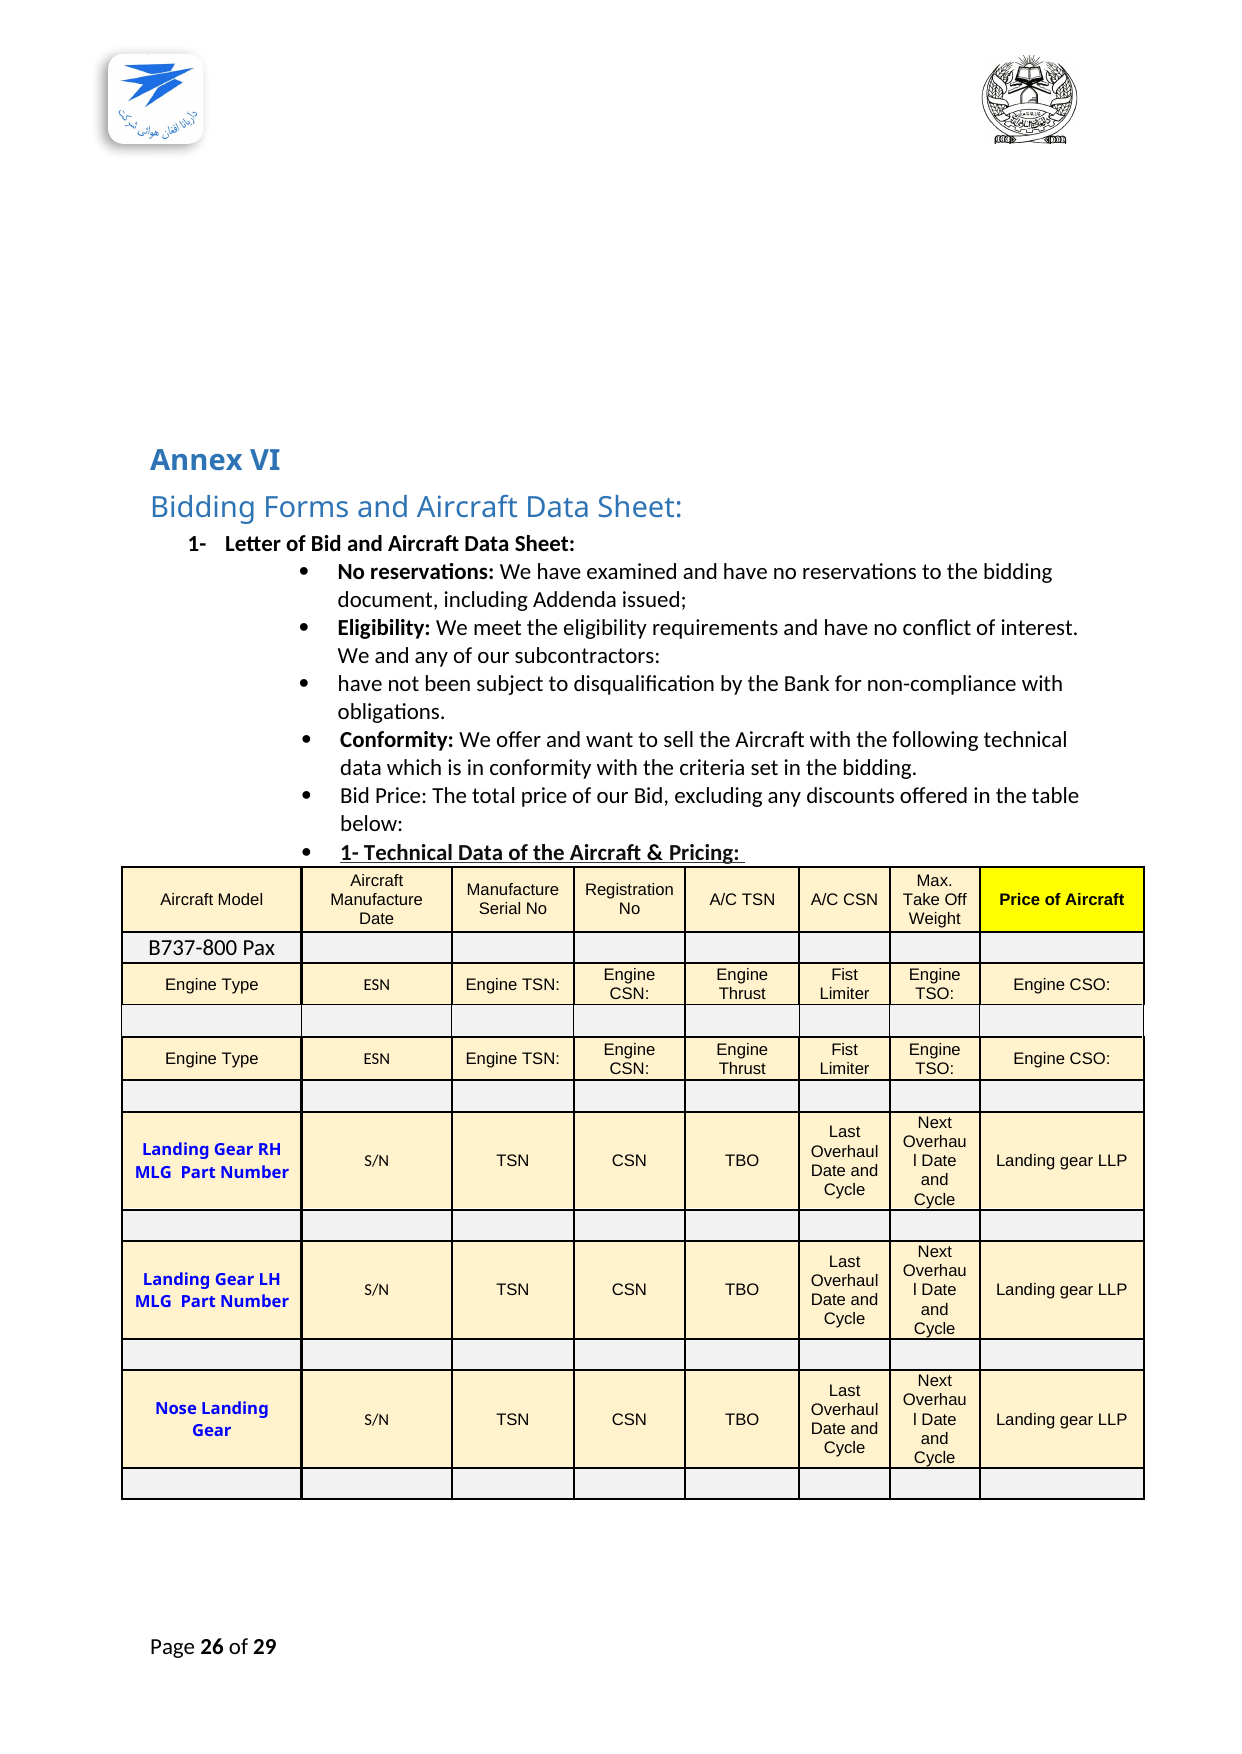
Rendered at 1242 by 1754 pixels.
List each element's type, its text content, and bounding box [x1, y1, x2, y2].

table_cell Engine Thrust [686, 964, 798, 1004]
table_cell [303, 933, 451, 962]
table_header Price of Aircraft [981, 868, 1143, 931]
table_cell [686, 933, 798, 962]
table_cell [303, 1340, 451, 1369]
table_cell [574, 1005, 684, 1036]
table_cell Engine CSN: [575, 1038, 684, 1079]
table_cell [800, 1081, 889, 1111]
table_cell TSN [453, 1113, 573, 1208]
list have not been subject to disqualification by the Bank for non-compliance with obligations. [300, 669, 1106, 726]
table_header Aircraft Model [123, 868, 300, 931]
table_cell S/N [303, 1371, 451, 1467]
table_cell [123, 1081, 300, 1111]
table_cell Fist Limiter [800, 964, 889, 1004]
table_cell [686, 1081, 798, 1111]
table_cell Engine TSO: [891, 1038, 979, 1079]
table_cell [575, 1340, 684, 1369]
table_cell CSN [575, 1371, 684, 1467]
table_cell TBO [686, 1371, 798, 1467]
table_cell Next Overhaul Date and Cycle [891, 1113, 979, 1208]
table_cell [123, 1211, 300, 1240]
subtitle Bidding Forms and Aircraft Data Sheet: [150, 487, 1106, 526]
table_cell [686, 1211, 798, 1240]
table_cell [891, 1081, 979, 1111]
table_cell Engine TSN: [453, 964, 573, 1004]
table_cell [981, 1340, 1143, 1369]
table_cell TBO [686, 1113, 798, 1208]
table_cell S/N [303, 1242, 451, 1338]
table_cell [891, 1211, 979, 1240]
table_cell [453, 933, 573, 962]
table_cell [303, 1469, 451, 1498]
table_cell [891, 933, 979, 962]
table_cell B737-800 Pax [123, 933, 300, 962]
table_cell Engine TSO: [891, 964, 979, 1004]
list Conformity: We offer and want to sell the Aircraft with the following technical data which is in conformity with the criteria set in the bidding. [302, 726, 1106, 782]
table_cell [302, 1005, 451, 1036]
picture [981, 55, 1078, 144]
table_cell [981, 1211, 1143, 1240]
table_cell Engine CSO: [981, 1036, 1143, 1079]
table_cell Engine Type [123, 964, 300, 1004]
table_cell [123, 1340, 300, 1369]
list 1- Technical Data of the Aircraft & Pricing: [302, 838, 1106, 866]
list Bid Price: The total price of our Bid, excluding any discounts offered in the table below: [302, 782, 1106, 838]
table_cell [891, 1469, 979, 1498]
table_header Aircraft Manufacture Date [303, 868, 451, 931]
table_cell [686, 1340, 798, 1369]
table_cell [575, 1081, 684, 1111]
table_cell Engine Type [123, 1038, 300, 1079]
table_cell [122, 1005, 301, 1036]
table_cell ESN [303, 1038, 451, 1079]
table_cell [123, 1469, 300, 1498]
subtitle Annex VI [150, 439, 1106, 479]
table_cell [891, 1340, 979, 1369]
table_cell [453, 1211, 573, 1240]
table_cell Engine Thrust [686, 1038, 798, 1079]
table_cell [981, 1469, 1143, 1498]
list No reservations: We have examined and have no reservations to the bidding document, including Addenda issued; [300, 557, 1106, 613]
table_cell Last Overhaul Date and Cycle [800, 1242, 889, 1338]
table_cell [981, 933, 1143, 962]
table_cell Fist Limiter [800, 1038, 889, 1079]
table_cell [800, 1340, 889, 1369]
table_cell [453, 1340, 573, 1369]
list Eligibility: We meet the eligibility requirements and have no conflict of interest. We and any of our subcontractors: [300, 613, 1106, 669]
table_cell [452, 1005, 573, 1036]
list Letter of Bid and Aircraft Data Sheet: [187, 529, 1106, 557]
table_cell [800, 933, 889, 962]
table_cell Engine CSO: [981, 964, 1143, 1004]
table_cell TSN [453, 1371, 573, 1467]
table_cell Landing gear LLP [981, 1371, 1143, 1467]
table_cell [686, 1005, 799, 1036]
table_cell [800, 1211, 889, 1240]
table_cell [575, 1469, 684, 1498]
table_cell [453, 1469, 573, 1498]
table_cell ESN [303, 964, 451, 1004]
table_cell CSN [575, 1242, 684, 1338]
table_cell [890, 1005, 979, 1036]
table_cell Engine TSN: [453, 1038, 573, 1079]
table_cell [575, 933, 684, 962]
picture [108, 53, 204, 144]
table_header A/C CSN [800, 868, 889, 931]
table_header Registration No [575, 868, 684, 931]
table_cell TBO [686, 1242, 798, 1338]
table_cell Next Overhaul Date and Cycle [891, 1242, 979, 1338]
table_header A/C TSN [686, 868, 798, 931]
table_cell S/N [303, 1113, 451, 1208]
table_cell [980, 1004, 1143, 1036]
table_header Manufacture Serial No [453, 868, 573, 931]
table_cell Last Overhaul Date and Cycle [800, 1371, 889, 1467]
table_cell TSN [453, 1242, 573, 1338]
table_cell [453, 1081, 573, 1111]
table_cell Next Overhaul Date and Cycle [891, 1371, 979, 1467]
table_cell [981, 1081, 1143, 1111]
table_cell Landing Gear RH MLG Part Number [123, 1113, 300, 1208]
table_cell Landing gear LLP [981, 1242, 1143, 1338]
table_cell Last Overhaul Date and Cycle [800, 1113, 889, 1208]
table_cell Nose Landing Gear [123, 1371, 300, 1467]
table_cell [303, 1081, 451, 1111]
table_cell Landing Gear LH MLG Part Number [123, 1242, 300, 1338]
table_cell [303, 1211, 451, 1240]
table_cell CSN [575, 1113, 684, 1208]
table_header Max. Take Off Weight [891, 868, 979, 931]
table_cell [575, 1211, 684, 1240]
table_cell [800, 1469, 889, 1498]
table_cell Landing gear LLP [981, 1113, 1143, 1208]
table_cell Engine CSN: [575, 964, 684, 1004]
table_cell [800, 1005, 889, 1036]
table_cell [686, 1469, 798, 1498]
